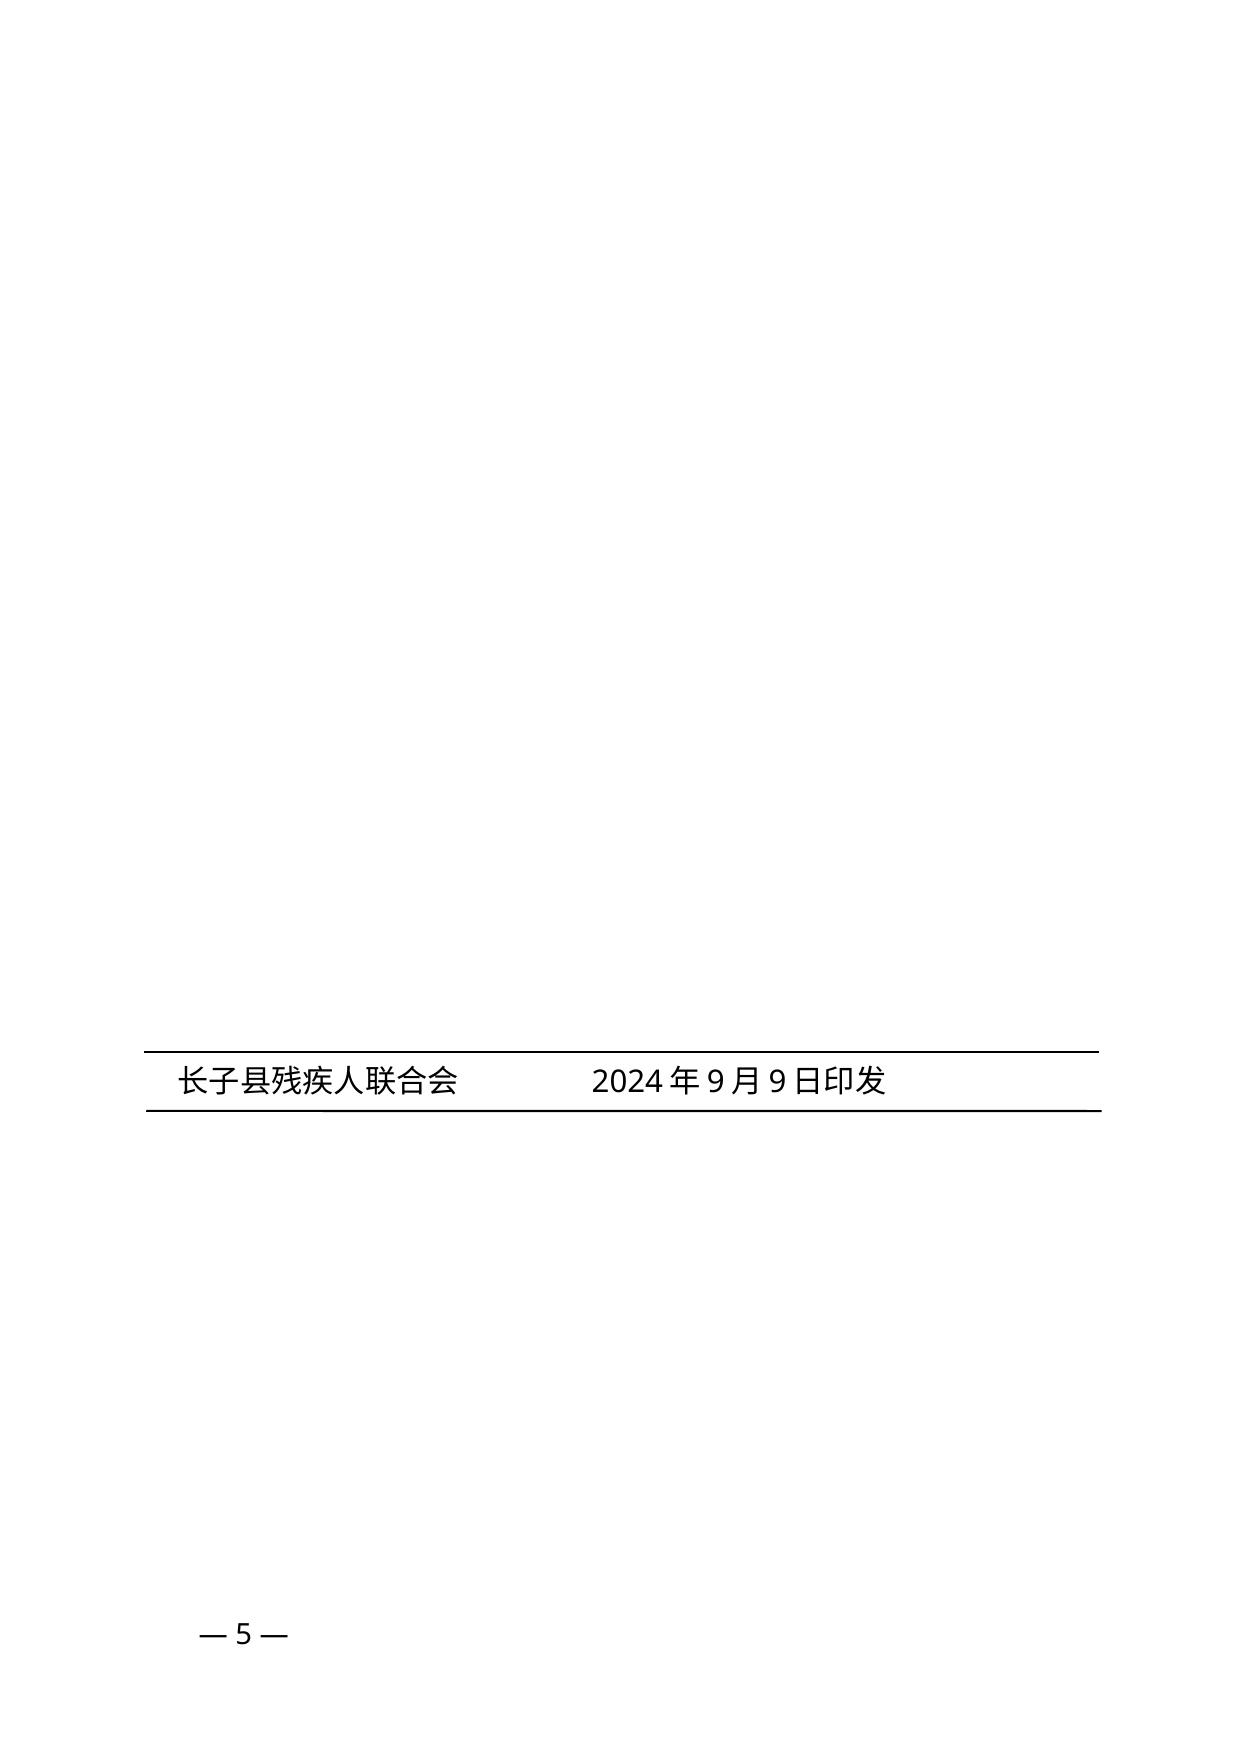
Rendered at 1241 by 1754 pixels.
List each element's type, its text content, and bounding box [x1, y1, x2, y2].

text 长子县残疾人联合会 2024年9月9日印发 [177, 1053, 1063, 1109]
